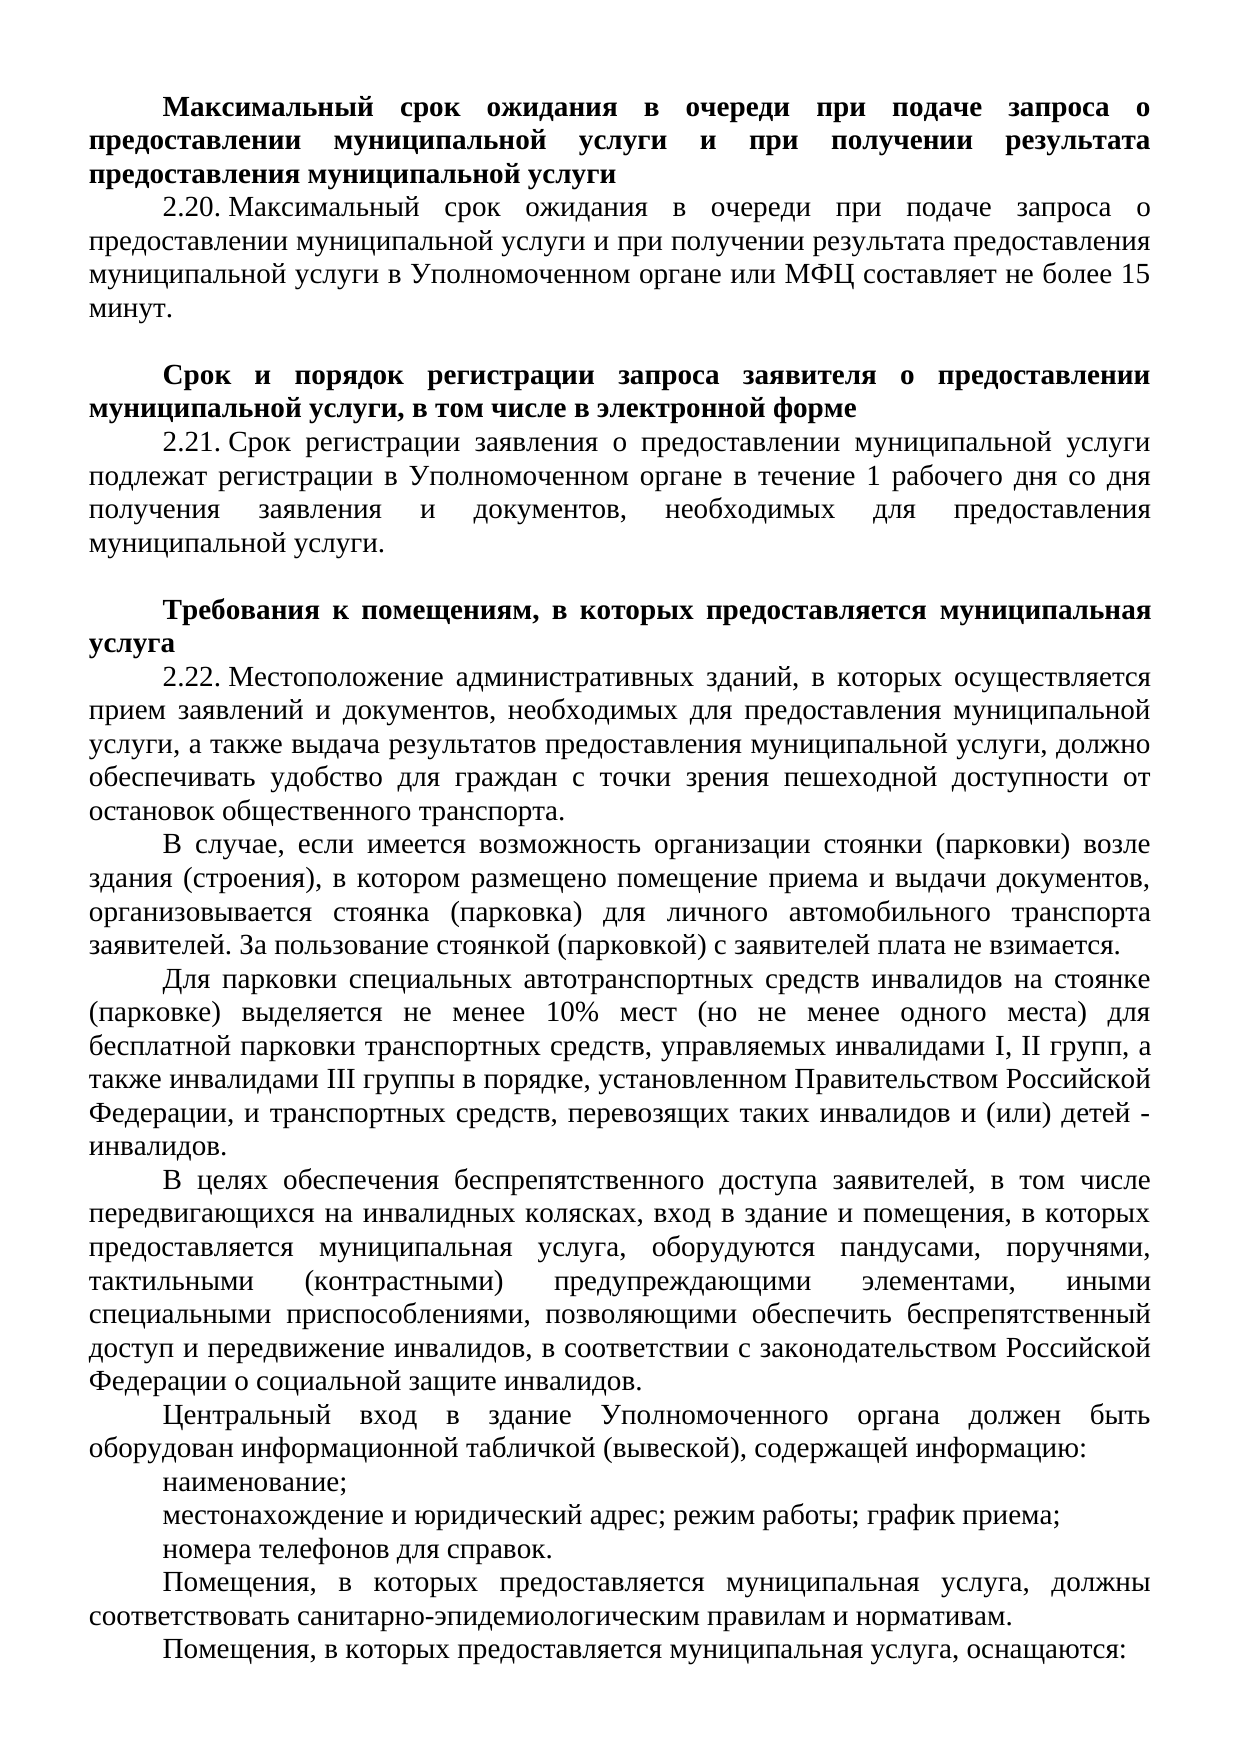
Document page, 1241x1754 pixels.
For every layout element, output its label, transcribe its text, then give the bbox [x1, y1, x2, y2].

text В целях обеспечения беспрепятственного доступа заявителей, в том числе передвигающихся на инвалидных колясках, вход в здание и помещения, в которых предоставляется муниципальная услуга, оборудуются пандусами, поручнями, тактильными (контрастными) предупреждающими элементами, иными специальными приспособлениями, позволяющими обеспечить беспрепятственный доступ и передвижение инвалидов, в соответствии с законодательством Российской Федерации о социальной защите инвалидов. [89, 1162, 1152, 1397]
text Максимальный срок ожидания в очереди при подаче запроса о предоставлении муниципальной услуги и при получении результата предоставления муниципальной услуги [89, 89, 1152, 189]
text Требования к помещениям, в которых предоставляется муниципальная услуга [89, 592, 1152, 659]
text наименование; [89, 1464, 1152, 1497]
text 2.22. Местоположение административных зданий, в которых осуществляется прием заявлений и документов, необходимых для предоставления муниципальной услуги, а также выдача результатов предоставления муниципальной услуги, должно обеспечивать удобство для граждан с точки зрения пешеходной доступности от остановок общественного транспорта. [89, 659, 1152, 827]
text Центральный вход в здание Уполномоченного органа должен быть оборудован информационной табличкой (вывеской), содержащей информацию: [89, 1397, 1152, 1464]
text Срок и порядок регистрации запроса заявителя о предоставлении муниципальной услуги, в том числе в электронной форме [89, 357, 1152, 424]
text Помещения, в которых предоставляется муниципальная услуга, должны соответствовать санитарно-эпидемиологическим правилам и нормативам. [89, 1564, 1152, 1632]
text Для парковки специальных автотранспортных средств инвалидов на стоянке (парковке) выделяется не менее 10% мест (но не менее одного места) для бесплатной парковки транспортных средств, управляемых инвалидами I, II групп, а также инвалидами III группы в порядке, установленном Правительством Российской Федерации, и транспортных средств, перевозящих таких инвалидов и (или) детей - инвалидов. [89, 961, 1152, 1162]
text 2.20. Максимальный срок ожидания в очереди при подаче запроса о предоставлении муниципальной услуги и при получении результата предоставления муниципальной услуги в Уполномоченном органе или МФЦ составляет не более 15 минут. [89, 189, 1152, 323]
text 2.21. Срок регистрации заявления о предоставлении муниципальной услуги подлежат регистрации в Уполномоченном органе в течение 1 рабочего дня со дня получения заявления и документов, необходимых для предоставления муниципальной услуги. [89, 424, 1152, 558]
text В случае, если имеется возможность организации стоянки (парковки) возле здания (строения), в котором размещено помещение приема и выдачи документов, организовывается стоянка (парковка) для личного автомобильного транспорта заявителей. За пользование стоянкой (парковкой) с заявителей плата не взимается. [89, 827, 1152, 961]
text местонахождение и юридический адрес; режим работы; график приема; [89, 1497, 1152, 1531]
text Помещения, в которых предоставляется муниципальная услуга, оснащаются: [89, 1632, 1152, 1665]
text номера телефонов для справок. [89, 1531, 1152, 1564]
